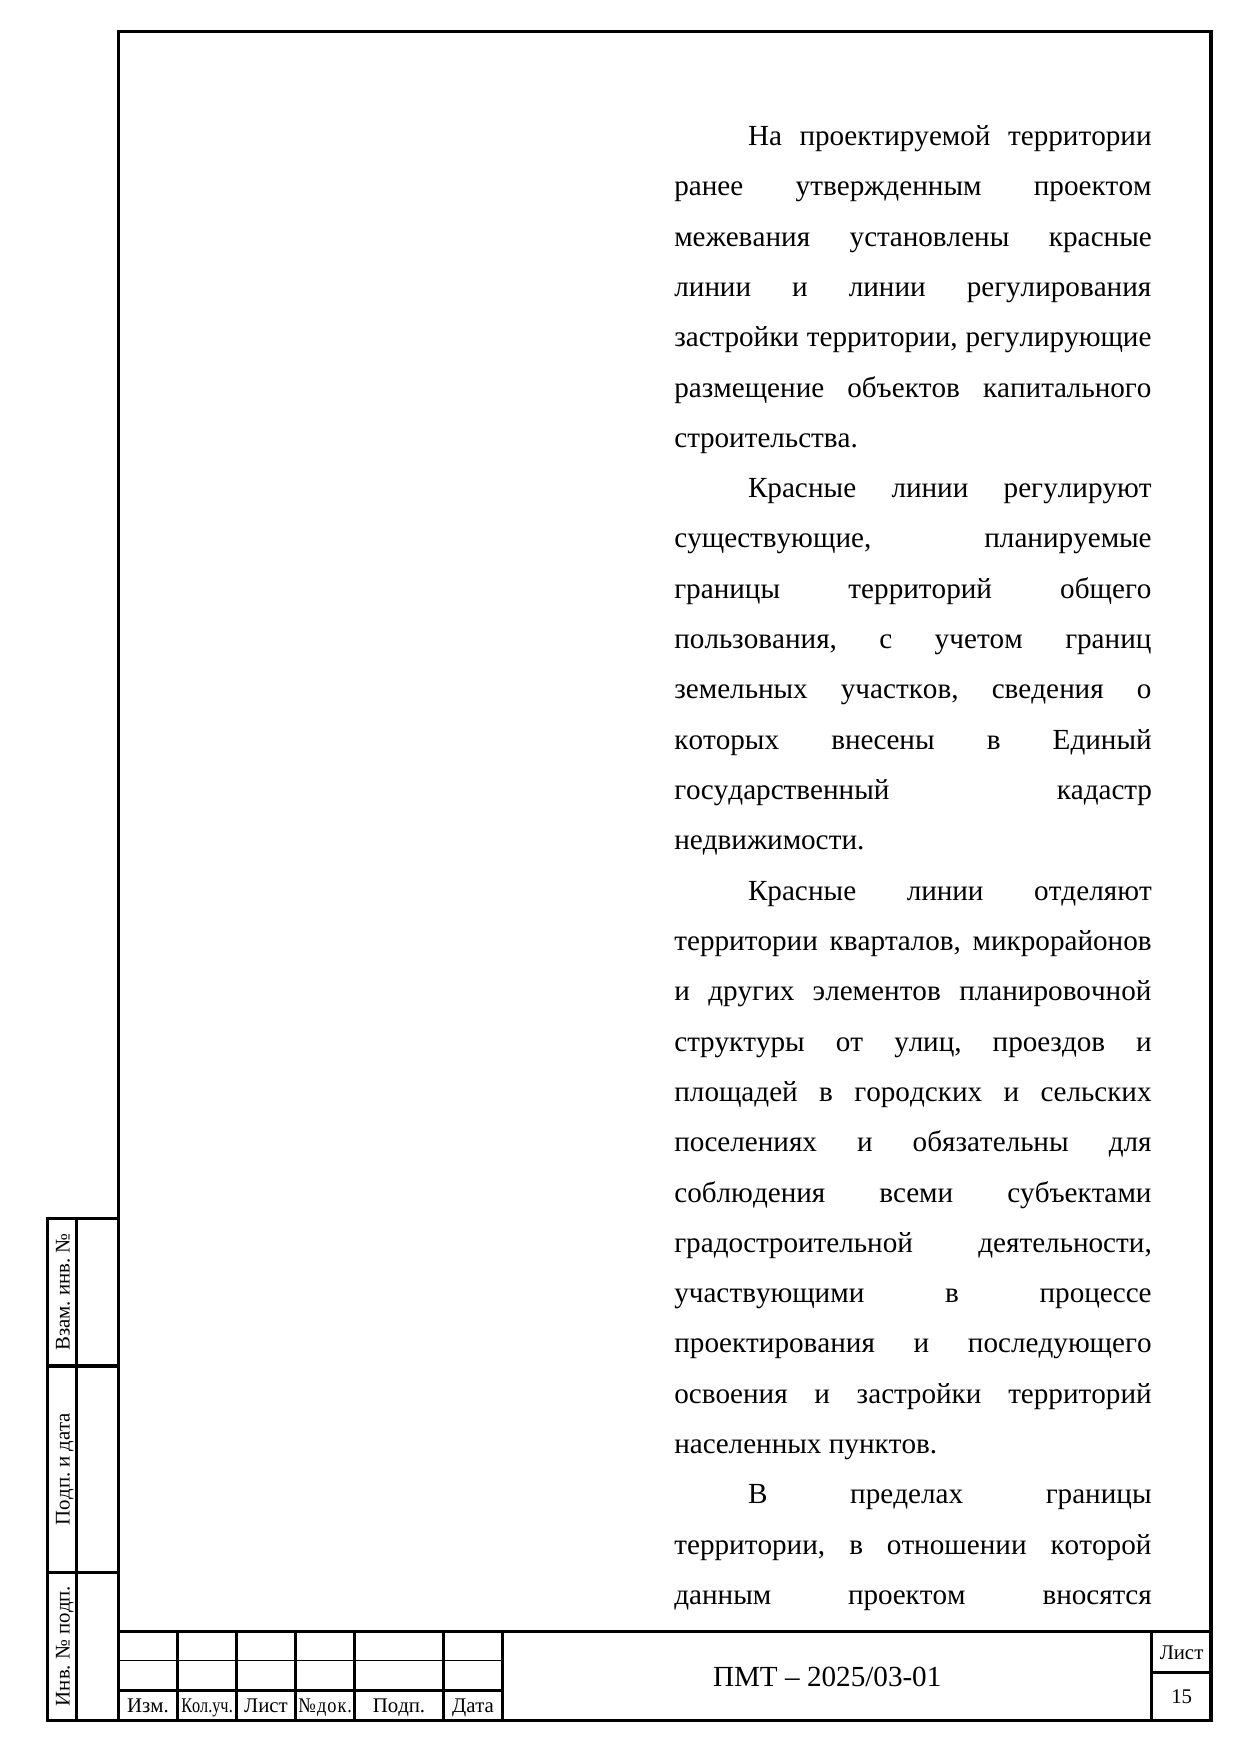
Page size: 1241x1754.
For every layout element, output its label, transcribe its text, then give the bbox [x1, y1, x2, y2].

text На проектируемой территории ранее утвержденным проектом межевания установлены красные линии и линии регулирования застройки территории, регулирующие размещение объектов капитального строительства. [674, 118, 1152, 453]
text Красные линии отделяют территории кварталов, микрорайонов и других элементов планировочной структуры от улиц, проездов и площадей в городских и сельских поселениях и обязательны для соблюдения всеми субъектами градостроительной деятельности, участвующими в процессе проектирования и последующего освоения и застройки территорий населенных пунктов. [674, 873, 1152, 1460]
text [674, 1477, 1152, 1611]
text Красные линии регулируют существующие, планируемые границы территорий общего пользования, с учетом границ земельных участков, сведения о которых внесены в Единый государственный кадастр недвижимости. [674, 470, 1152, 856]
